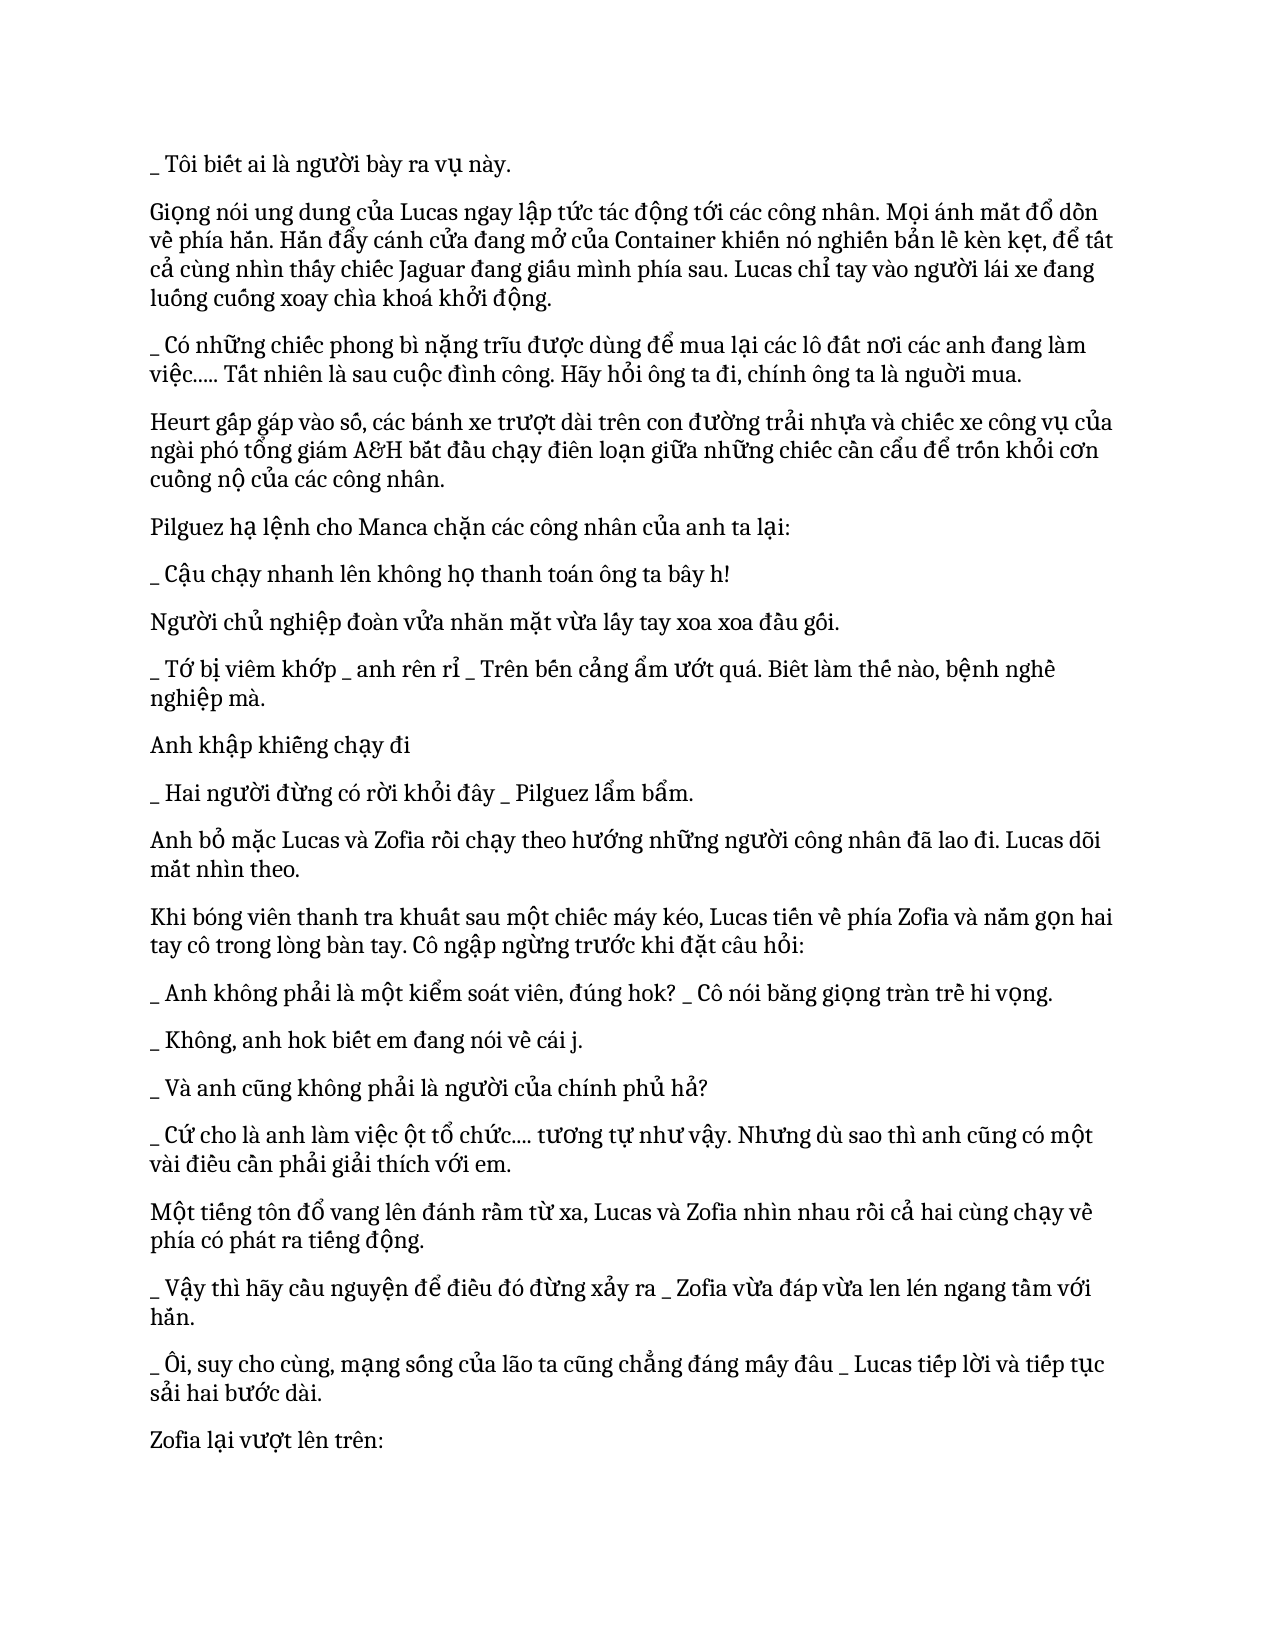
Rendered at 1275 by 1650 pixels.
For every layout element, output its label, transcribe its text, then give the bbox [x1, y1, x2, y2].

text Giọng nói ung dung của Lucas ngay lập tức tác động tới các công nhân. Mọi ánh mắt đổ dồn về phía hắn. Hắn đẩy cánh cửa đang mở của Container khiến nó nghiến bản lề kèn kẹt, để tất cả cùng nhìn thấy chiếc Jaguar đang giấu mình phía sau. Lucas chỉ tay vào người lái xe đang luống cuống xoay chìa khoá khởi động. [150, 197, 1125, 312]
text _ Không, anh hok biết em đang nói về cái j. [150, 1026, 1125, 1055]
text Zofia lại vượt lên trên: [150, 1426, 1125, 1455]
text _ Vậy thì hãy cầu nguyện để điều đó đừng xảy ra _ Zofia vừa đáp vừa len lén ngang tầm với hắn. [150, 1274, 1125, 1331]
text _ Tôi biết ai là người bày ra vụ này. [150, 150, 1125, 179]
text _ Tớ bị viêm khớp _ anh rên rỉ _ Trên bến cảng ẩm ướt quá. Biêt làm thế nào, bệnh nghề nghiệp mà. [150, 655, 1125, 712]
text _ Và anh cũng không phải là người của chính phủ hả? [150, 1074, 1125, 1102]
text _ Anh không phải là một kiểm soát viên, đúng hok? _ Cô nói bằng giọng tràn trề hi vọng. [150, 979, 1125, 1007]
text _ Hai người đừng có rời khỏi đây _ Pilguez lẩm bẩm. [150, 779, 1125, 807]
text Anh khập khiễng chạy đi [150, 731, 1125, 760]
text _ Cứ cho là anh làm việc ột tổ chức.... tương tự như vậy. Nhưng dù sao thì anh cũng có một vài điều cần phải giải thích với em. [150, 1121, 1125, 1179]
text Pilguez hạ lệnh cho Manca chặn các công nhân của anh ta lại: [150, 512, 1125, 541]
text Người chủ nghiệp đoàn vửa nhăn mặt vừa lấy tay xoa xoa đầu gối. [150, 607, 1125, 636]
text Khi bóng viên thanh tra khuất sau một chiếc máy kéo, Lucas tiến về phía Zofia và nắm gọn hai tay cô trong lòng bàn tay. Cô ngập ngừng trước khi đặt câu hỏi: [150, 902, 1125, 960]
text Một tiếng tôn đổ vang lên đánh rầm từ xa, Lucas và Zofia nhìn nhau rồi cả hai cùng chạy về phía có phát ra tiếng động. [150, 1197, 1125, 1255]
text Heurt gấp gáp vào số, các bánh xe trượt dài trên con đường trải nhựa và chiếc xe công vụ của ngài phó tổng giám A&H bắt đầu chạy điên loạn giữa những chiếc cần cẩu để trốn khỏi cơn cuồng nộ của các công nhân. [150, 407, 1125, 494]
text _ Cậu chạy nhanh lên không họ thanh toán ông ta bây h! [150, 560, 1125, 589]
text _ Có những chiếc phong bì nặng trĩu được dùng để mua lại các lô đất nơi các anh đang làm việc..... Tất nhiên là sau cuộc đình công. Hãy hỏi ông ta đi, chính ông ta là nguời mua. [150, 331, 1125, 389]
text _ Ôi, suy cho cùng, mạng sống của lão ta cũng chẳng đáng mấy đâu _ Lucas tiếp lời và tiếp tục sải hai bước dài. [150, 1350, 1125, 1407]
text Anh bỏ mặc Lucas và Zofia rồi chạy theo hướng những người công nhân đã lao đi. Lucas dõi mắt nhìn theo. [150, 826, 1125, 884]
